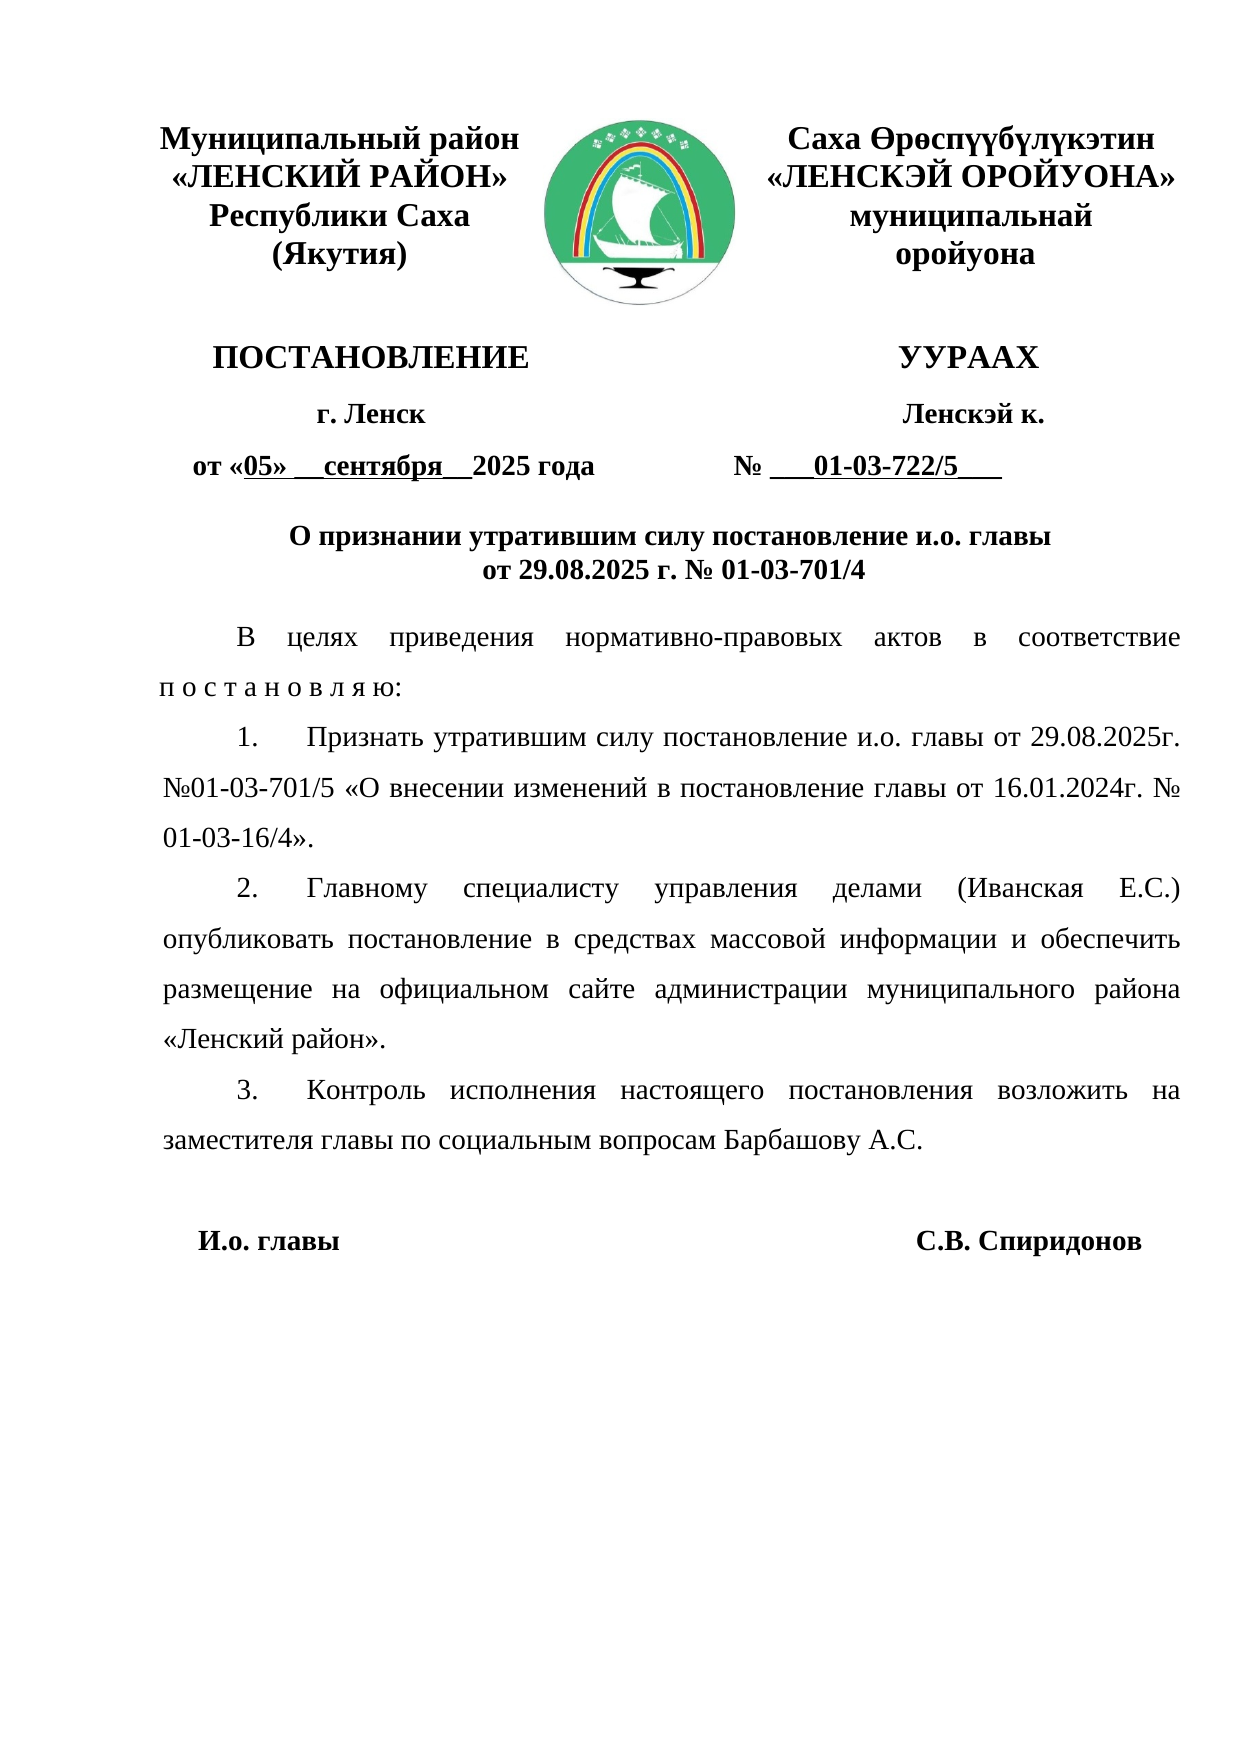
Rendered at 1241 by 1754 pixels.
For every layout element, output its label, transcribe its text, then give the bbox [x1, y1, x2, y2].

table_cell ПОСТАНОВЛЕНИЕ [148, 337, 594, 397]
table_header [531, 118, 738, 337]
table_cell УУРААХ [594, 337, 1192, 397]
table_header Муниципальный район «ЛЕНСКИЙ РАЙОН» Республики Саха (Якутия) [148, 118, 531, 337]
table_cell Ленскэй к. [594, 397, 1192, 448]
table_cell г. Ленск [148, 397, 594, 448]
table_cell О признании утратившим силу постановление и.о. главы от 29.08.2025 г. № 01-03-701/4 В целях приведения нормативно-правовых актов в соответствие п о с т а н о в л я ю: Признать утратившим силу постановление и.о. главы от 29.08.2025г. №01-03-701/5 «О внесении изменений в постановление главы от 16.01.2024г. № 01-03-16/4». Главному специалисту управления делами (Иванская Е.С.) опубликовать постановление в средствах массовой информации и обеспечить размещение на официальном сайте администрации муниципального района «Ленский район». Контроль исполнения настоящего постановления возложить на заместителя главы по социальным вопросам Барбашову А.С. И.о. главы С.В. Спиридонов [148, 518, 1192, 1256]
picture [542, 118, 737, 306]
table_header Саха Өрөспүүбүлүкэтин «ЛЕНСКЭЙ ОРОЙУОНА» муниципальнай оройуона [738, 118, 1192, 337]
table_cell от «05» __сентября__2025 года № ___01-03-722/5___ [148, 449, 1192, 518]
